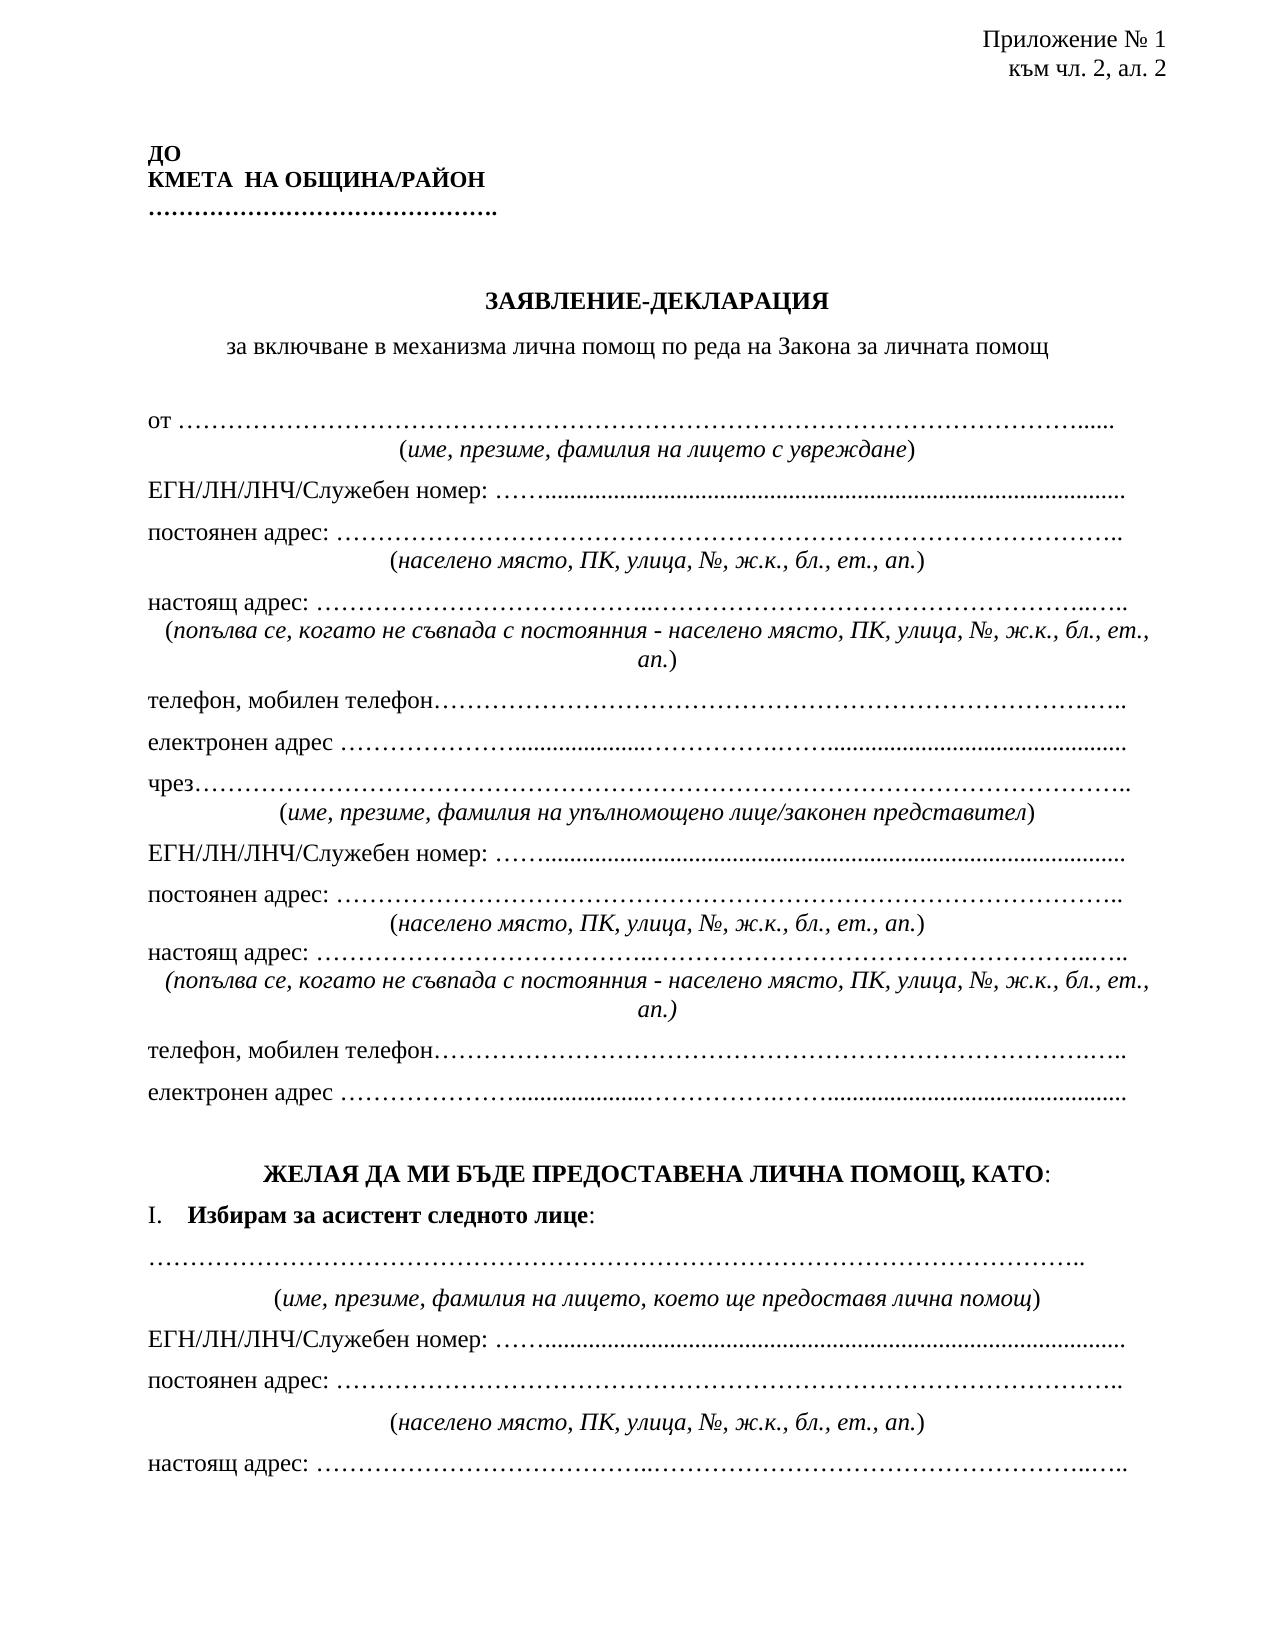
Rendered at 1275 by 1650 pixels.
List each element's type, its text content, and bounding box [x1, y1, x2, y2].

text настоящ адрес: …………………………………..……………………………………………..….. [148, 1448, 1166, 1477]
text (населено място, ПК, улица, №, ж.к., бл., ет., ап.) [148, 1407, 1166, 1436]
text (име, презиме, фамилия на упълномощено лице/законен представител) [148, 797, 1166, 826]
text (име, презиме, фамилия на лицето с увреждане) [148, 434, 1166, 463]
text електронен адрес ………………….....................…………….……................................................ [148, 727, 1166, 756]
text към чл. 2, ал. 2 [148, 53, 1166, 82]
text ………………………………………………………………………………………………….. [148, 1242, 1166, 1271]
text телефон, мобилен телефон…………………………………………………………………….….. [148, 1036, 1166, 1064]
text постоянен адрес: ………………………………………………………………………………….. [148, 517, 1166, 546]
text телефон, мобилен телефон…………………………………………………………………….….. [148, 686, 1166, 714]
text ЕГН/ЛН/ЛНЧ/Служебен номер: ……............................................................................................. [148, 1324, 1166, 1353]
text ДО [148, 139, 1127, 166]
text (населено място, ПК, улица, №, ж.к., бл., ет., ап.) [148, 546, 1166, 574]
text I. Избирам за асистент следното лице: [148, 1201, 1166, 1229]
text ЕГН/ЛН/ЛНЧ/Служебен номер: ……............................................................................................. [148, 476, 1166, 504]
text електронен адрес ………………….....................…………….……................................................ [148, 1077, 1166, 1106]
text (попълва се, когато не съвпада с постоянния - населено място, ПК, улица, №, ж.к., бл., ет., ап.) [148, 966, 1166, 1023]
text (име, презиме, фамилия на лицето, което ще предоставя лична помощ) [148, 1283, 1166, 1312]
text ЖЕЛАЯ ДА ми бъде предоставена ЛИЧНА ПОМОЩ, КАТО: [148, 1159, 1166, 1188]
text Приложение № 1 [148, 24, 1166, 53]
text ЕГН/ЛН/ЛНЧ/Служебен номер: ……............................................................................................. [148, 838, 1166, 867]
text КМЕТА НА ОБЩИНА/РАЙОН [148, 166, 886, 193]
text ЗАЯВЛЕНИЕ-ДЕКЛАРАЦИЯ [148, 286, 1166, 315]
text (населено място, ПК, улица, №, ж.к., бл., ет., ап.) [148, 908, 1166, 937]
text настоящ адрес: …………………………………..……………………………………………..….. [148, 937, 1166, 966]
text (попълва се, когато не съвпада с постоянния - населено място, ПК, улица, №, ж.к., бл., ет., ап.) [148, 616, 1166, 673]
text настоящ адрес: …………………………………..……………………………………………..….. [148, 587, 1166, 616]
text постоянен адрес: ………………………………………………………………………………….. [148, 1366, 1166, 1394]
text постоянен адрес: ………………………………………………………………………………….. [148, 879, 1166, 908]
text чрез………………………………………………………………………………………………….. [148, 768, 1166, 797]
text за включване в механизма лична помощ по реда на Закона за личната помощ [148, 331, 1127, 360]
text ………………………………………. [148, 193, 886, 220]
text от ………………………………………………………………………………………………...... [148, 406, 1166, 434]
